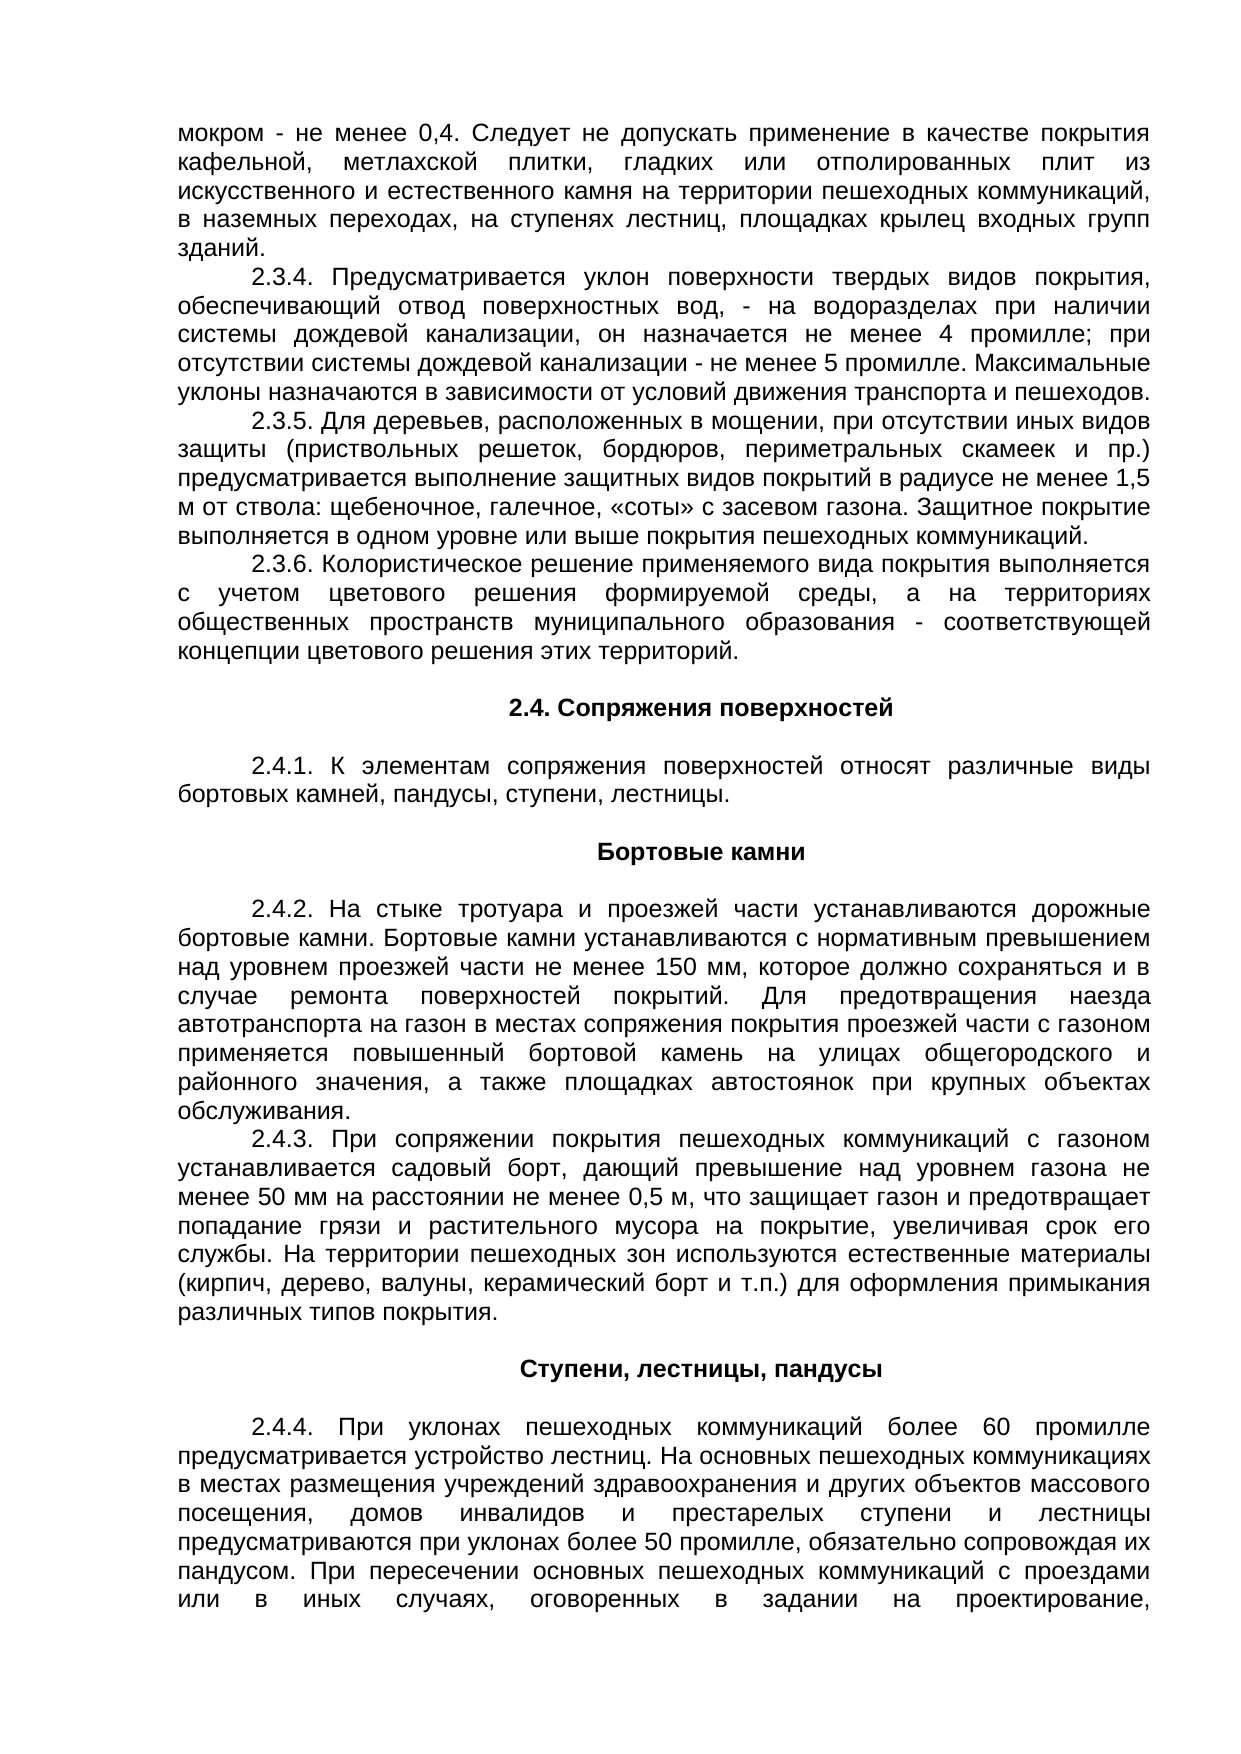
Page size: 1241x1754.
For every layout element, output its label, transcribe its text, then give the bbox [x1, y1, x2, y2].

text Бортовые камни [177, 837, 1152, 866]
text 2.4.3. При сопряжении покрытия пешеходных коммуникаций с газоном устанавливается садовый борт, дающий превышение над уровнем газона не менее 50 мм на расстоянии не менее 0,5 м, что защищает газон и предотвращает попадание грязи и растительного мусора на покрытие, увеличивая срок его службы. На территории пешеходных зон используются естественные материалы (кирпич, дерево, валуны, керамический борт и т.п.) для оформления примыкания различных типов покрытия. [177, 1124, 1152, 1326]
text 2.3.4. Предусматривается уклон поверхности твердых видов покрытия, обеспечивающий отвод поверхностных вод, - на водоразделах при наличии системы дождевой канализации, он назначается не менее 4 промилле; при отсутствии системы дождевой канализации - не менее 5 промилле. Максимальные уклоны назначаются в зависимости от условий движения транспорта и пешеходов. [177, 262, 1152, 406]
text 2.3.6. Колористическое решение применяемого вида покрытия выполняется с учетом цветового решения формируемой среды, а на территориях общественных пространств муниципального образования - соответствующей концепции цветового решения этих территорий. [177, 549, 1152, 664]
text 2.4. Сопряжения поверхностей [177, 693, 1152, 722]
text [177, 1412, 1152, 1613]
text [177, 118, 1152, 262]
text 2.4.2. На стыке тротуара и проезжей части устанавливаются дорожные бортовые камни. Бортовые камни устанавливаются с нормативным превышением над уровнем проезжей части не менее 150 мм, которое должно сохраняться и в случае ремонта поверхностей покрытий. Для предотвращения наезда автотранспорта на газон в местах сопряжения покрытия проезжей части с газоном применяется повышенный бортовой камень на улицах общегородского и районного значения, а также площадках автостоянок при крупных объектах обслуживания. [177, 894, 1152, 1124]
text 2.4.1. К элементам сопряжения поверхностей относят различные виды бортовых камней, пандусы, ступени, лестницы. [177, 751, 1152, 808]
text 2.3.5. Для деревьев, расположенных в мощении, при отсутствии иных видов защиты (приствольных решеток, бордюров, периметральных скамеек и пр.) предусматривается выполнение защитных видов покрытий в радиусе не менее 1,5 м от ствола: щебеночное, галечное, «соты» с засевом газона. Защитное покрытие выполняется в одном уровне или выше покрытия пешеходных коммуникаций. [177, 406, 1152, 549]
text Ступени, лестницы, пандусы [177, 1354, 1152, 1383]
